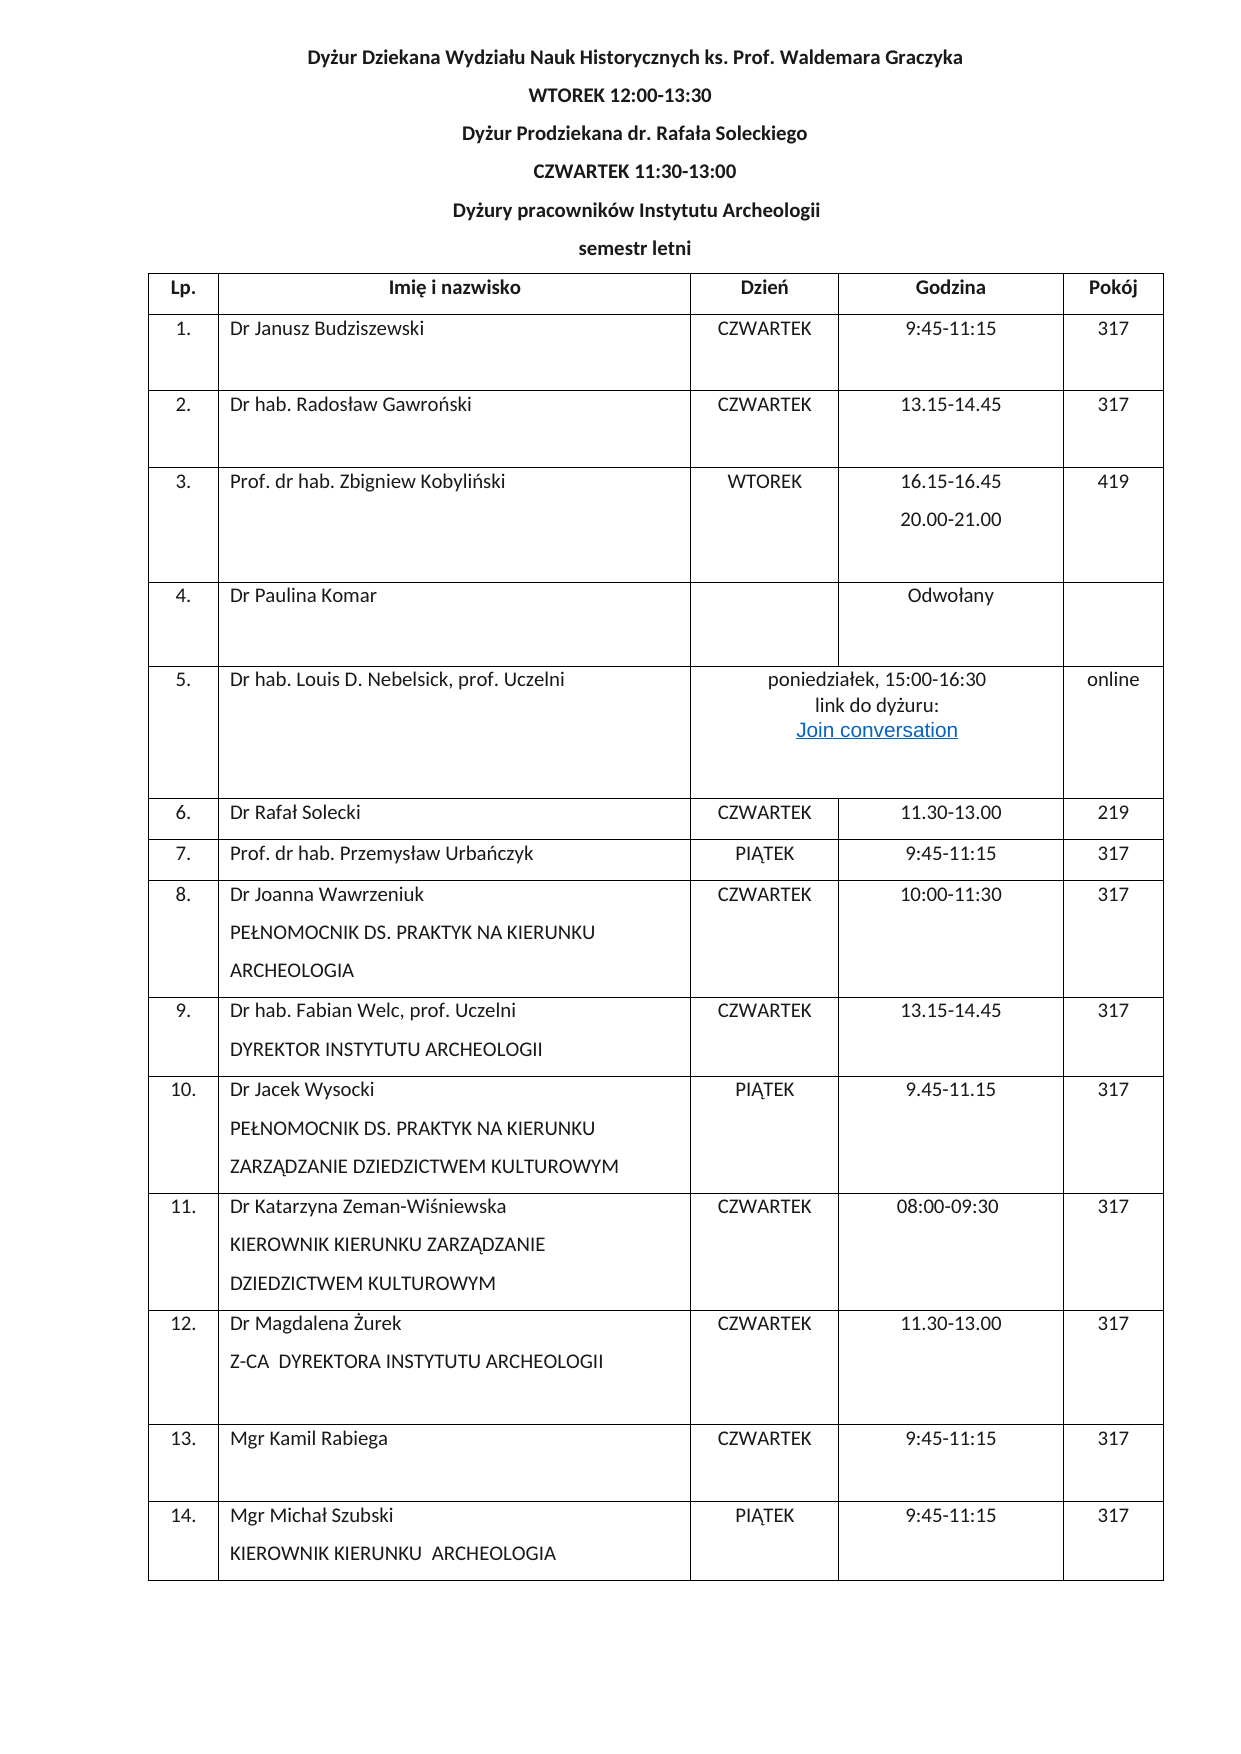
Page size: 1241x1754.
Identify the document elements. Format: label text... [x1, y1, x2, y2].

table_cell poniedziałek, 15:00-16:30 link do dyżuru: Join conversation [691, 667, 1063, 798]
table_cell 317 [1064, 1311, 1163, 1424]
table_cell 9:45-11:15 [839, 840, 1063, 880]
table_cell CZWARTEK [691, 799, 838, 839]
text CZWARTEK 11:30-13:00 [177, 159, 1093, 184]
table_header Godzina [839, 274, 1063, 314]
table_cell Odwołany [839, 583, 1063, 666]
table_cell CZWARTEK [691, 1425, 838, 1501]
table_cell PIĄTEK [691, 1077, 838, 1192]
table_cell 10. [149, 1077, 218, 1192]
table_cell Dr Jacek Wysocki PEŁNOMOCNIK DS. PRAKTYK NA KIERUNKU ZARZĄDZANIE DZIEDZICTWEM KULTUROWYM [219, 1077, 690, 1192]
table_header Lp. [149, 274, 218, 314]
table_cell Dr Rafał Solecki [219, 799, 690, 839]
table_cell Dr hab. Radosław Gawroński [219, 391, 690, 467]
table_cell CZWARTEK [691, 998, 838, 1076]
text WTOREK 12:00-13:30 [148, 82, 1093, 108]
table_cell PIĄTEK [691, 1502, 838, 1579]
table_cell Dr Paulina Komar [219, 583, 690, 666]
table_cell 9:45-11:15 [839, 315, 1063, 390]
table_cell [691, 583, 838, 666]
table_cell 317 [1064, 881, 1163, 997]
table_cell Dr Joanna Wawrzeniuk PEŁNOMOCNIK DS. PRAKTYK NA KIERUNKU ARCHEOLOGIA [219, 881, 690, 997]
table_cell 1. [149, 315, 218, 390]
table_cell 317 [1064, 315, 1163, 390]
table_cell 11.30-13.00 [839, 1311, 1063, 1424]
text semestr letni [177, 235, 1093, 260]
table_cell 12. [149, 1311, 218, 1424]
table_cell 6. [149, 799, 218, 839]
text Dyżur Prodziekana dr. Rafała Soleckiego [177, 121, 1093, 146]
table_cell Prof. dr hab. Zbigniew Kobyliński [219, 468, 690, 582]
table_cell 3. [149, 468, 218, 582]
table_cell CZWARTEK [691, 881, 838, 997]
table_cell CZWARTEK [691, 391, 838, 467]
table_cell [1064, 583, 1163, 666]
table_cell PIĄTEK [691, 840, 838, 880]
table_header Imię i nazwisko [219, 274, 690, 314]
table_cell 8. [149, 881, 218, 997]
table_cell 317 [1064, 840, 1163, 880]
table_cell 08:00-09:30 [839, 1194, 1063, 1309]
text Dyżury pracowników Instytutu Archeologii [148, 197, 1093, 222]
table_cell 317 [1064, 1502, 1163, 1579]
table_cell 10:00-11:30 [839, 881, 1063, 997]
table_cell 16.15-16.45 20.00-21.00 [839, 468, 1063, 582]
table_cell 219 [1064, 799, 1163, 839]
table_header Pokój [1064, 274, 1163, 314]
table_cell 9:45-11:15 [839, 1425, 1063, 1501]
table_cell 13. [149, 1425, 218, 1501]
table_cell 11. [149, 1194, 218, 1309]
table_cell 9. [149, 998, 218, 1076]
table_cell 5. [149, 667, 218, 798]
table_cell 13.15-14.45 [839, 998, 1063, 1076]
table_cell Dr Katarzyna Zeman-Wiśniewska KIEROWNIK KIERUNKU ZARZĄDZANIE DZIEDZICTWEM KULTUROWYM [219, 1194, 690, 1309]
table_cell 14. [149, 1502, 218, 1579]
table_cell 317 [1064, 1425, 1163, 1501]
table_cell CZWARTEK [691, 315, 838, 390]
table_cell Dr Janusz Budziszewski [219, 315, 690, 390]
table_cell 317 [1064, 1194, 1163, 1309]
table_cell 317 [1064, 998, 1163, 1076]
table_cell 317 [1064, 391, 1163, 467]
table_cell Mgr Michał Szubski KIEROWNIK KIERUNKU ARCHEOLOGIA [219, 1502, 690, 1579]
table_cell 13.15-14.45 [839, 391, 1063, 467]
table_cell Dr hab. Fabian Welc, prof. Uczelni DYREKTOR INSTYTUTU ARCHEOLOGII [219, 998, 690, 1076]
table_cell Mgr Kamil Rabiega [219, 1425, 690, 1501]
table_cell Dr Magdalena Żurek Z-CA DYREKTORA INSTYTUTU ARCHEOLOGII [219, 1311, 690, 1424]
table_cell 4. [149, 583, 218, 666]
table_cell 11.30-13.00 [839, 799, 1063, 839]
table_cell 2. [149, 391, 218, 467]
table_cell CZWARTEK [691, 1194, 838, 1309]
table_cell 7. [149, 840, 218, 880]
table_cell online [1064, 667, 1163, 798]
table_cell 317 [1064, 1077, 1163, 1192]
table_header Dzień [691, 274, 838, 314]
table_cell Dr hab. Louis D. Nebelsick, prof. Uczelni [219, 667, 690, 798]
table_cell Prof. dr hab. Przemysław Urbańczyk [219, 840, 690, 880]
table_cell CZWARTEK [691, 1311, 838, 1424]
table_cell 419 [1064, 468, 1163, 582]
text Dyżur Dziekana Wydziału Nauk Historycznych ks. Prof. Waldemara Graczyka [148, 44, 1093, 70]
table_cell 9:45-11:15 [839, 1502, 1063, 1579]
table_cell WTOREK [691, 468, 838, 582]
table_cell 9.45-11.15 [839, 1077, 1063, 1192]
